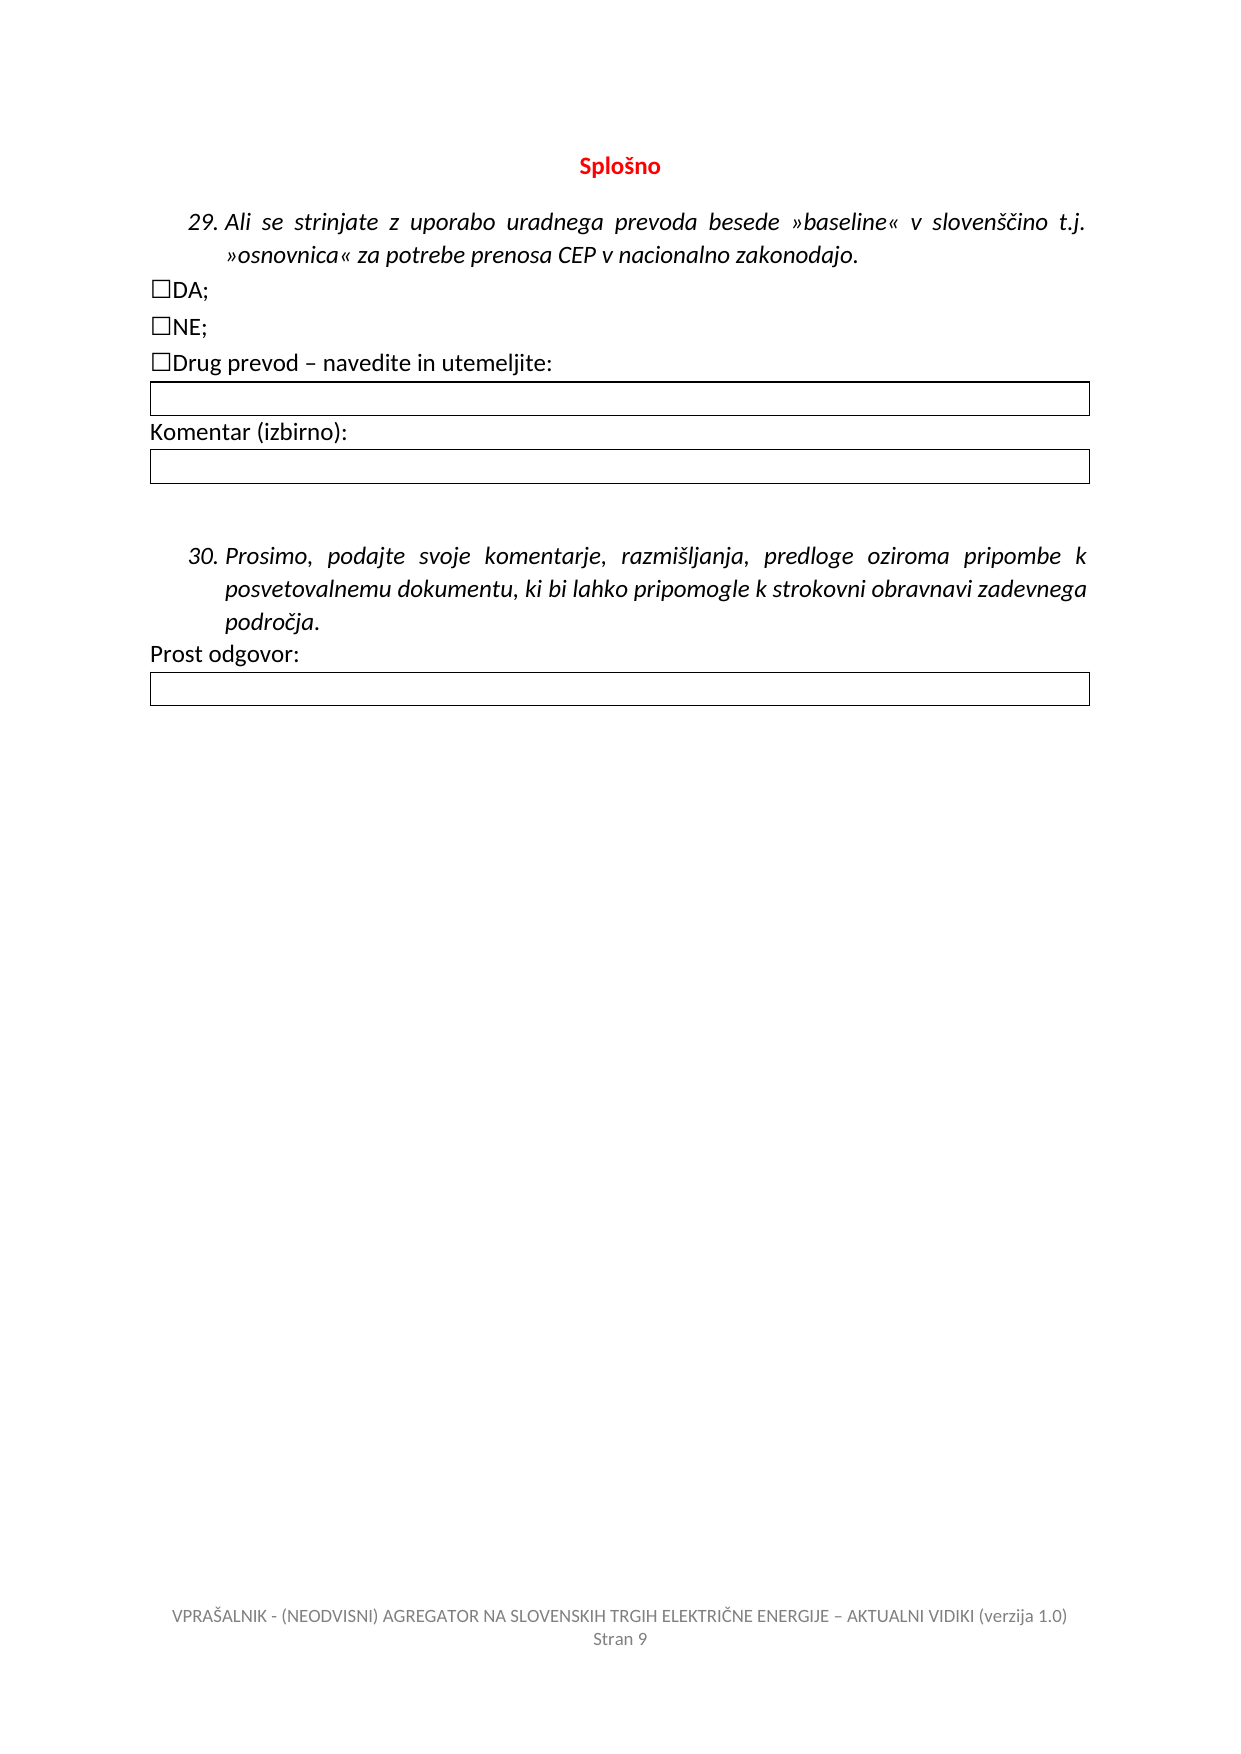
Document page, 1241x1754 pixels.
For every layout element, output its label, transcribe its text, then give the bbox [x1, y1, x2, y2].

text Prost odgovor: [150, 639, 1090, 669]
text Splošno [150, 150, 1090, 181]
table_header [151, 450, 1089, 483]
table_header [151, 673, 1089, 705]
text DA; NE; Drug prevod – navedite in utemeljite: [150, 272, 1090, 379]
list Prosimo, podajte svoje komentarje, razmišljanja, predloge oziroma pripombe k posvetovalnemu dokumentu, ki bi lahko pripomogle k strokovni obravnavi zadevnega področja. [187, 540, 1090, 636]
list Ali se strinjate z uporabo uradnega prevoda besede »baseline« v slovenščino t.j. »osnovnica« za potrebe prenosa CEP v nacionalno zakonodajo. [187, 206, 1090, 269]
table_header [151, 383, 1089, 415]
text Komentar (izbirno): [150, 416, 1090, 447]
